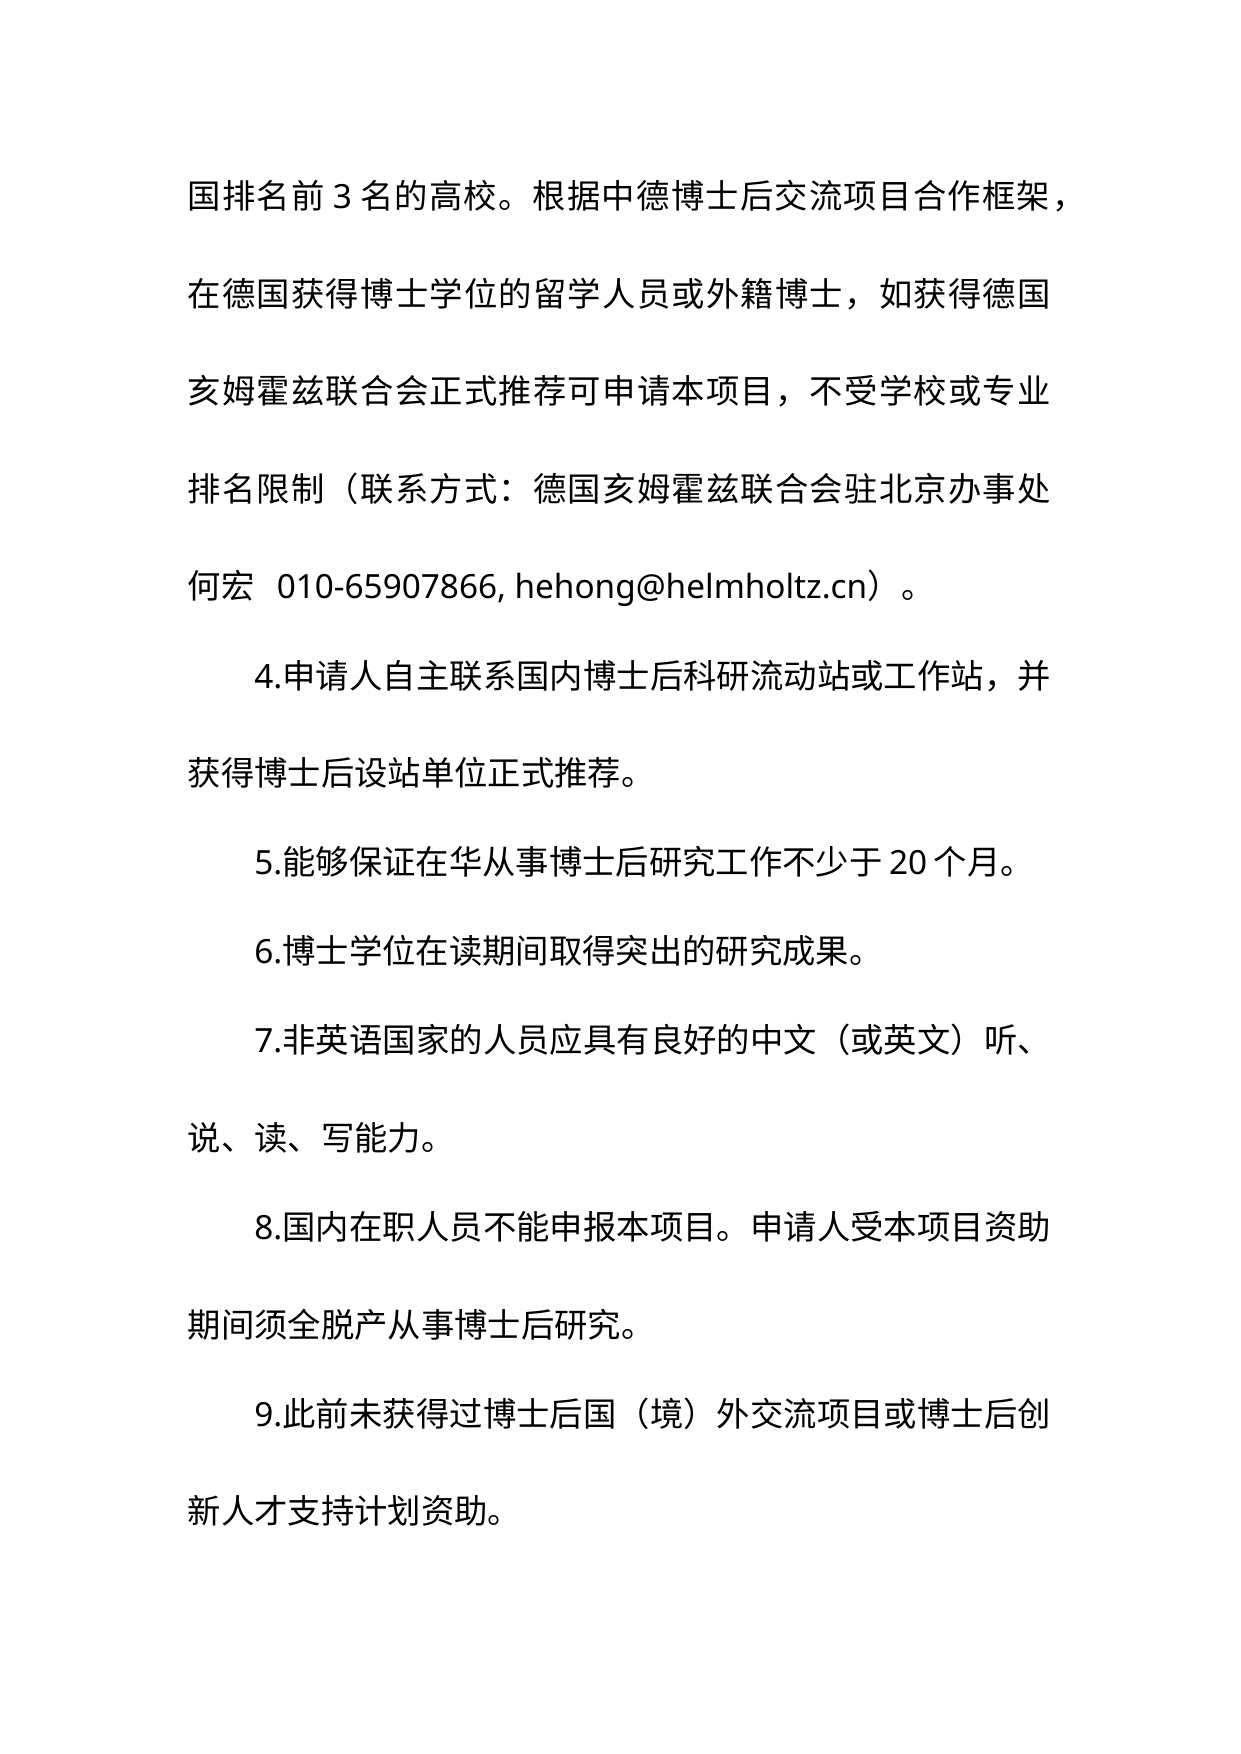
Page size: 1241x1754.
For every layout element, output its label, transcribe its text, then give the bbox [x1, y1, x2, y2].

text 8.国内在职人员不能申报本项目。申请人受本项目资助期间须全脱产从事博士后研究。 [187, 1193, 1053, 1355]
text 4.申请人自主联系国内博士后科研流动站或工作站，并获得博士后设站单位正式推荐。 [187, 641, 1053, 804]
text 5.能够保证在华从事博士后研究工作不少于20个月。 [187, 828, 1053, 893]
text 9.此前未获得过博士后国（境）外交流项目或博士后创新人才支持计划资助。 [187, 1379, 1053, 1542]
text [187, 162, 1053, 617]
text 6.博士学位在读期间取得突出的研究成果。 [187, 917, 1053, 982]
text 7.非英语国家的人员应具有良好的中文（或英文）听、说、读、写能力。 [187, 1006, 1053, 1168]
